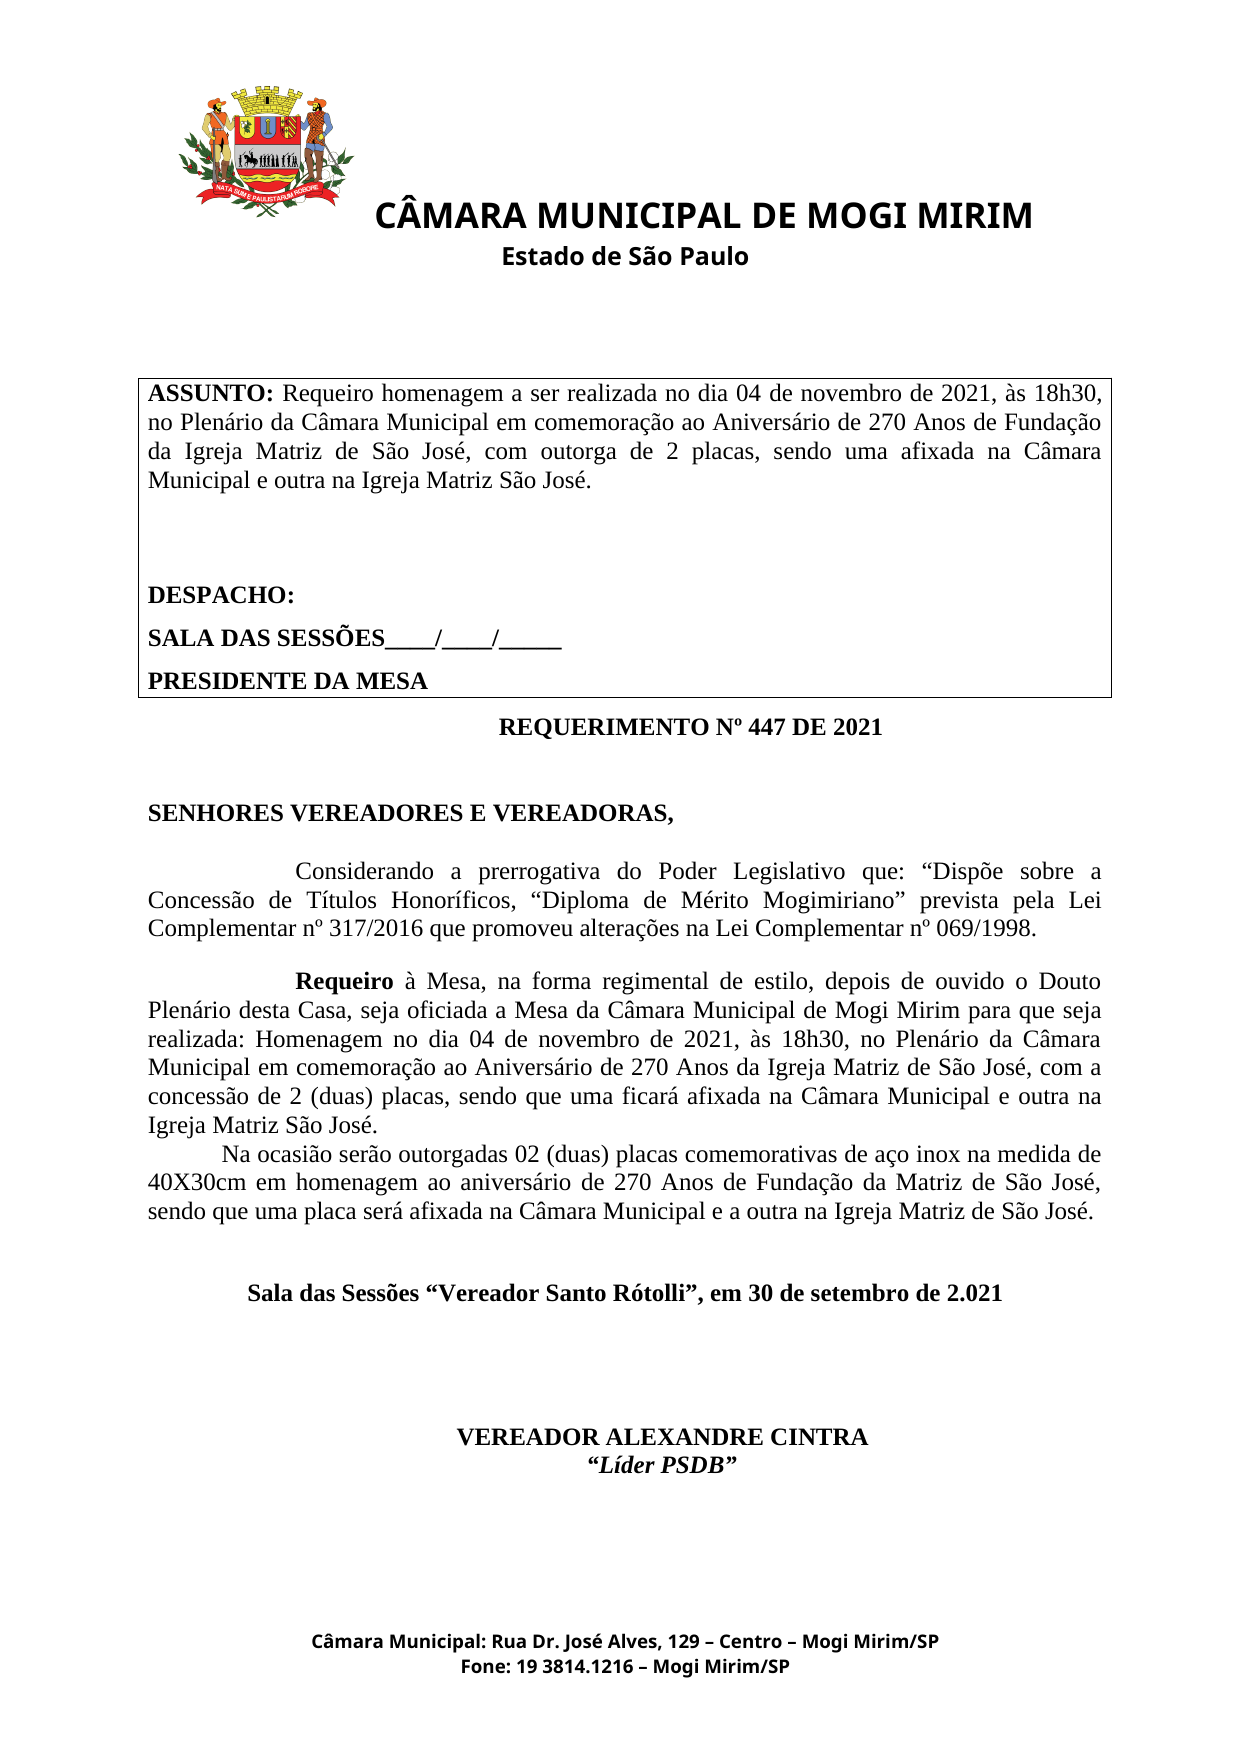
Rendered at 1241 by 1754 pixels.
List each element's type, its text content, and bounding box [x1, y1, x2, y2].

text Na ocasião serão outorgadas 02 (duas) placas comemorativas de aço inox na medida de 40X30cm em homenagem ao aniversário de 270 Anos de Fundação da Matriz de São José, sendo que uma placa será afixada na Câmara Municipal e a outra na Igreja Matriz de São José. [148, 1139, 1103, 1225]
text Considerando a prerrogativa do Poder Legislativo que: “Dispõe sobre a Concessão de Títulos Honoríficos, “Diploma de Mérito Mogimiriano” prevista pela Lei Complementar nº 317/2016 que promoveu alterações na Lei Complementar nº 069/1998. [148, 856, 1103, 942]
text VEREADOR ALEXANDRE CINTRA [223, 1422, 1103, 1450]
picture [156, 75, 374, 229]
text ASSUNTO: Requeiro homenagem a ser realizada no dia 04 de novembro de 2021, às 18h30, no Plenário da Câmara Municipal em comemoração ao Aniversário de 270 Anos de Fundação da Igreja Matriz de São José, com outorga de 2 placas, sendo uma afixada na Câmara Municipal e outra na Igreja Matriz São José. [139, 379, 1111, 493]
text SALA DAS SESSÕES____/____/_____ [139, 622, 1111, 652]
text Requeiro à Mesa, na forma regimental de estilo, depois de ouvido o Douto Plenário desta Casa, seja oficiada a Mesa da Câmara Municipal de Mogi Mirim para que seja realizada: Homenagem no dia 04 de novembro de 2021, às 18h30, no Plenário da Câmara Municipal em comemoração ao Aniversário de 270 Anos da Igreja Matriz de São José, com a concessão de 2 (duas) placas, sendo que uma ficará afixada na Câmara Municipal e outra na Igreja Matriz São José. [148, 966, 1103, 1139]
text SENHORES VEREADORES E VEREADORAS, [148, 798, 1103, 827]
text DESPACHO: [139, 579, 1111, 608]
text Sala das Sessões “Vereador Santo Rótolli”, em 30 de setembro de 2.021 [148, 1278, 1103, 1307]
text PRESIDENTE DA MESA [139, 665, 1111, 697]
text “Líder PSDB” [223, 1450, 1103, 1479]
text REQUERIMENTO Nº 447 DE 2021 [148, 712, 1103, 741]
